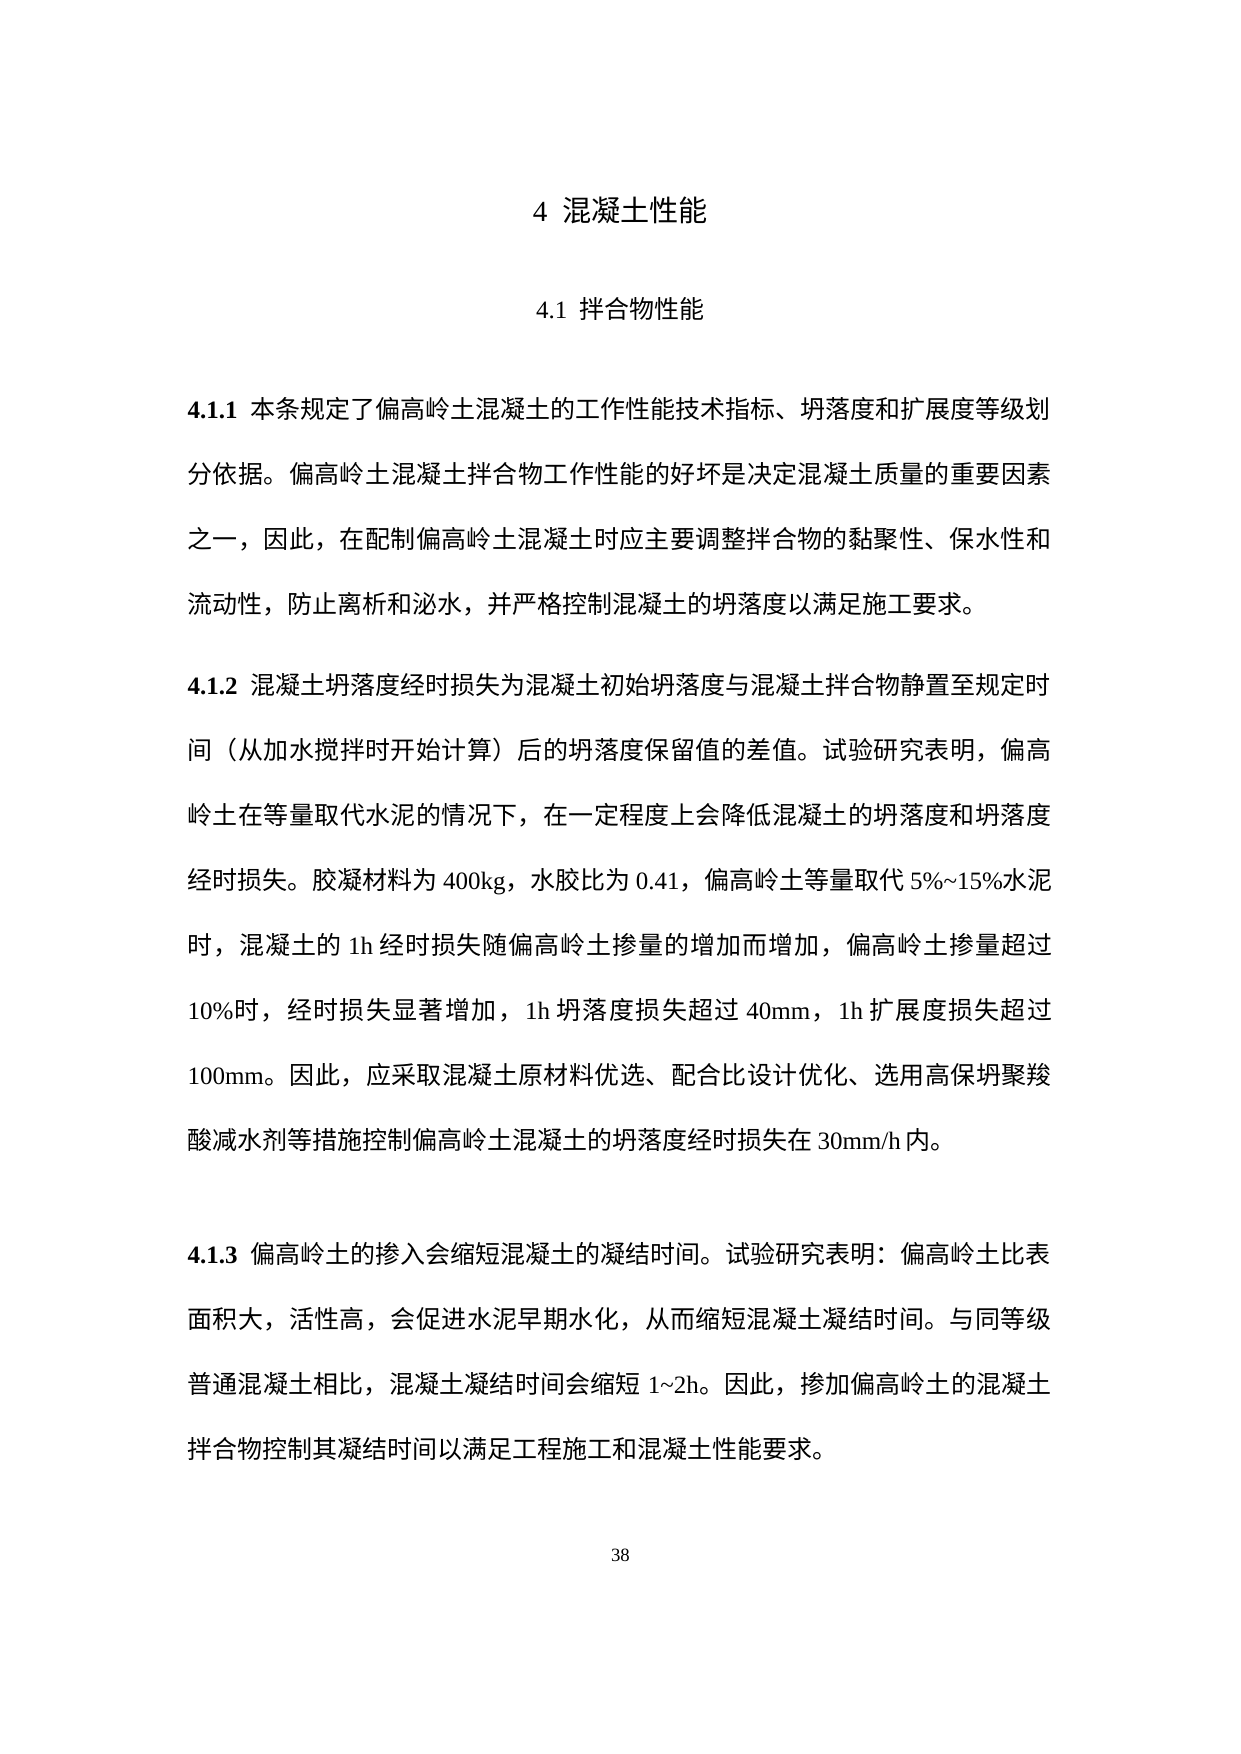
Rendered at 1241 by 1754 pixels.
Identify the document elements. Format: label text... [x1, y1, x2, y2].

subtitle 4.1 拌合物性能 [187, 275, 1053, 340]
text 4.1.2 混凝土坍落度经时损失为混凝土初始坍落度与混凝土拌合物静置至规定时间（从加水搅拌时开始计算）后的坍落度保留值的差值。试验研究表明，偏高岭土在等量取代水泥的情况下，在一定程度上会降低混凝土的坍落度和坍落度经时损失。胶凝材料为400kg，水胶比为0.41，偏高岭土等量取代5%~15%水泥时，混凝土的1h经时损失随偏高岭土掺量的增加而增加，偏高岭土掺量超过10%时，经时损失显著增加，1h坍落度损失超过40mm，1h扩展度损失超过100mm。因此，应采取混凝土原材料优选、配合比设计优化、选用高保坍聚羧酸减水剂等措施控制偏高岭土混凝土的坍落度经时损失在30mm/h内。 [187, 651, 1053, 1171]
text 4.1.1 本条规定了偏高岭土混凝土的工作性能技术指标、坍落度和扩展度等级划分依据。偏高岭土混凝土拌合物工作性能的好坏是决定混凝土质量的重要因素之一，因此，在配制偏高岭土混凝土时应主要调整拌合物的黏聚性、保水性和流动性，防止离析和泌水，并严格控制混凝土的坍落度以满足施工要求。 [187, 375, 1053, 635]
text 4 混凝土性能 [187, 177, 1053, 242]
text 4.1.3 偏高岭土的掺入会缩短混凝土的凝结时间。试验研究表明：偏高岭土比表面积大，活性高，会促进水泥早期水化，从而缩短混凝土凝结时间。与同等级普通混凝土相比，混凝土凝结时间会缩短1~2h。因此，掺加偏高岭土的混凝土拌合物控制其凝结时间以满足工程施工和混凝土性能要求。 [187, 1220, 1053, 1480]
